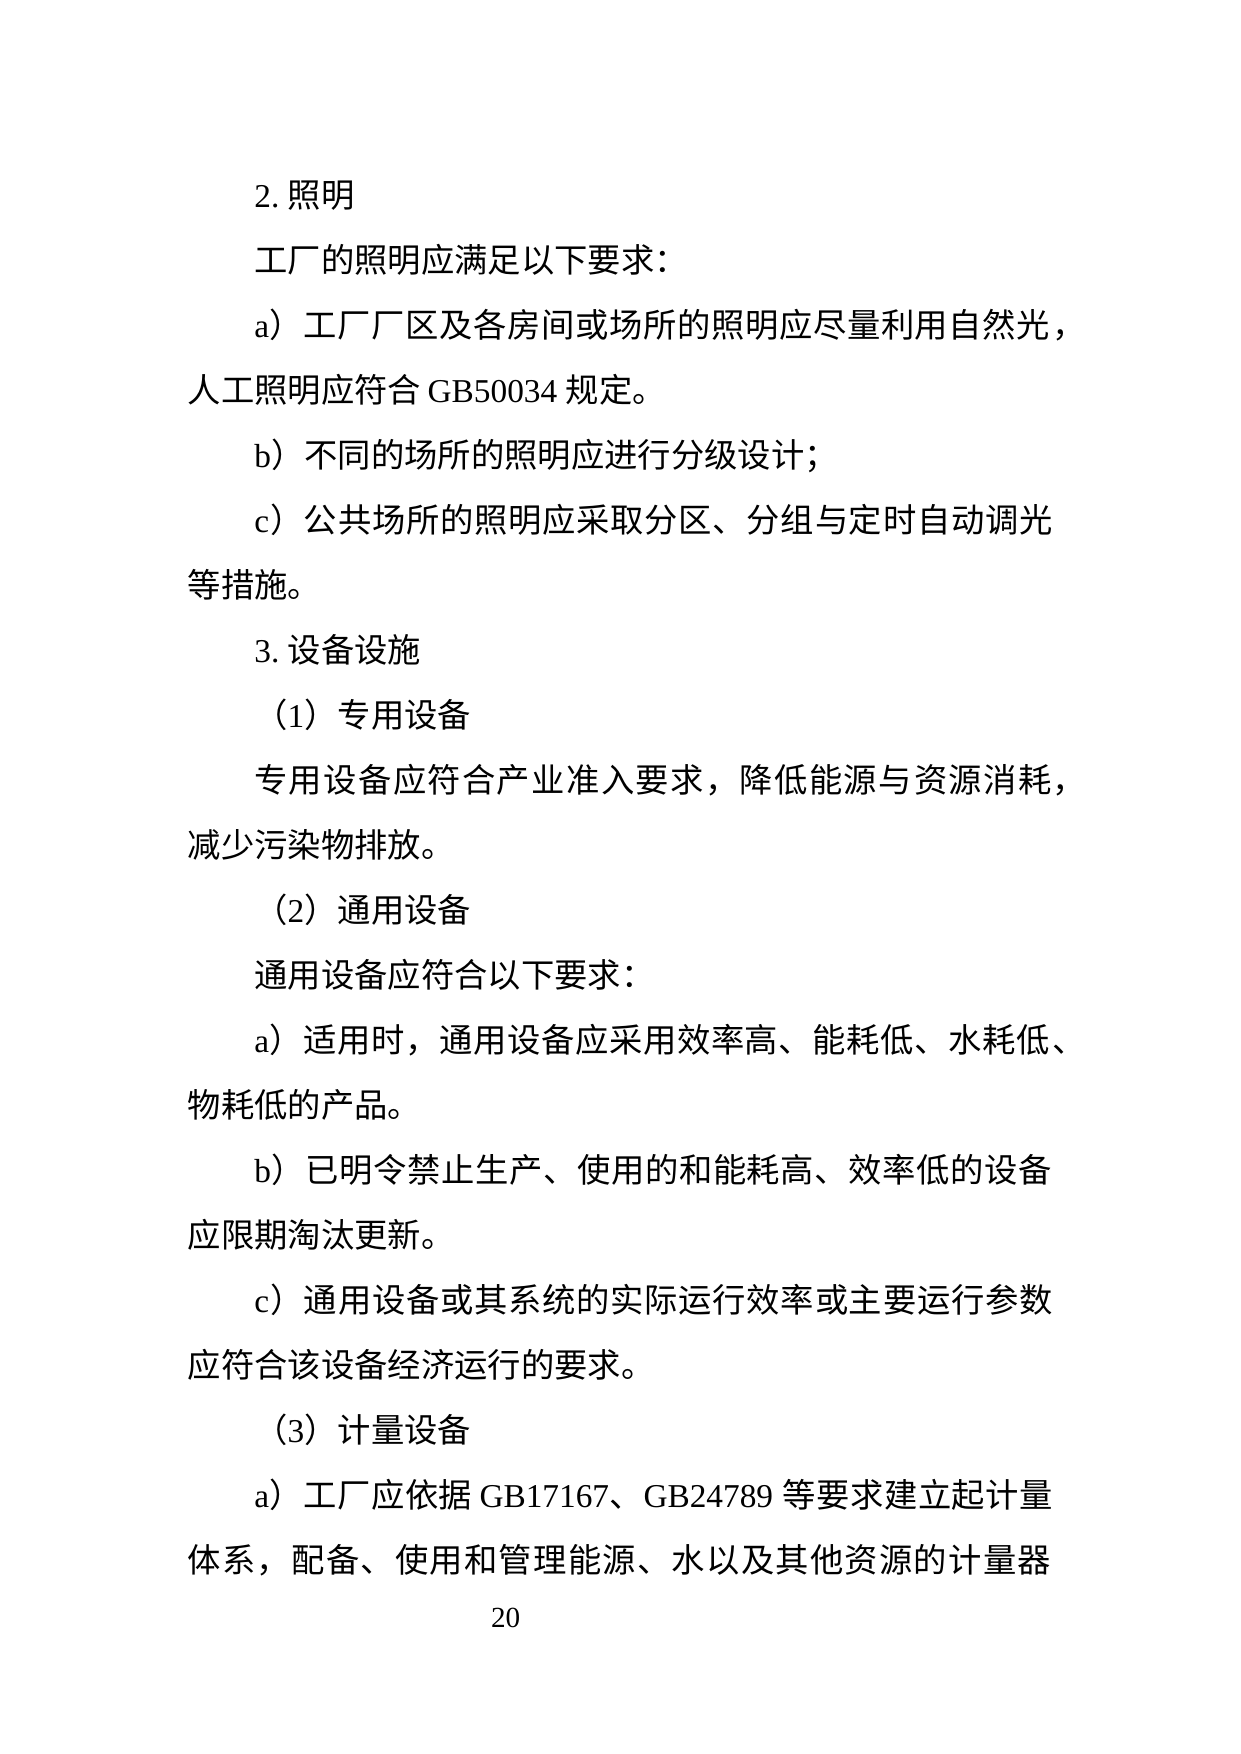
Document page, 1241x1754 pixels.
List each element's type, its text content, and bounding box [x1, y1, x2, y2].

text b）已明令禁止生产、使用的和能耗高、效率低的设备应限期淘汰更新。 [187, 1135, 1053, 1265]
text c）公共场所的照明应采取分区、分组与定时自动调光等措施。 [187, 485, 1053, 615]
text a）适用时，通用设备应采用效率高、能耗低、水耗低、物耗低的产品。 [187, 1005, 1053, 1135]
text 2. 照明 [187, 160, 1053, 225]
text 专用设备应符合产业准入要求，降低能源与资源消耗，减少污染物排放。 [187, 745, 1053, 875]
text 工厂的照明应满足以下要求： [187, 225, 1053, 290]
text （3）计量设备 [187, 1395, 1053, 1460]
text （1）专用设备 [187, 680, 1053, 745]
text （2）通用设备 [187, 875, 1053, 940]
text c）通用设备或其系统的实际运行效率或主要运行参数应符合该设备经济运行的要求。 [187, 1265, 1053, 1395]
text a）工厂厂区及各房间或场所的照明应尽量利用自然光，人工照明应符合GB50034 规定。 [187, 290, 1053, 420]
text b）不同的场所的照明应进行分级设计； [187, 420, 1053, 485]
text 通用设备应符合以下要求： [187, 940, 1053, 1005]
text 3. 设备设施 [187, 615, 1053, 680]
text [187, 1460, 1053, 1590]
